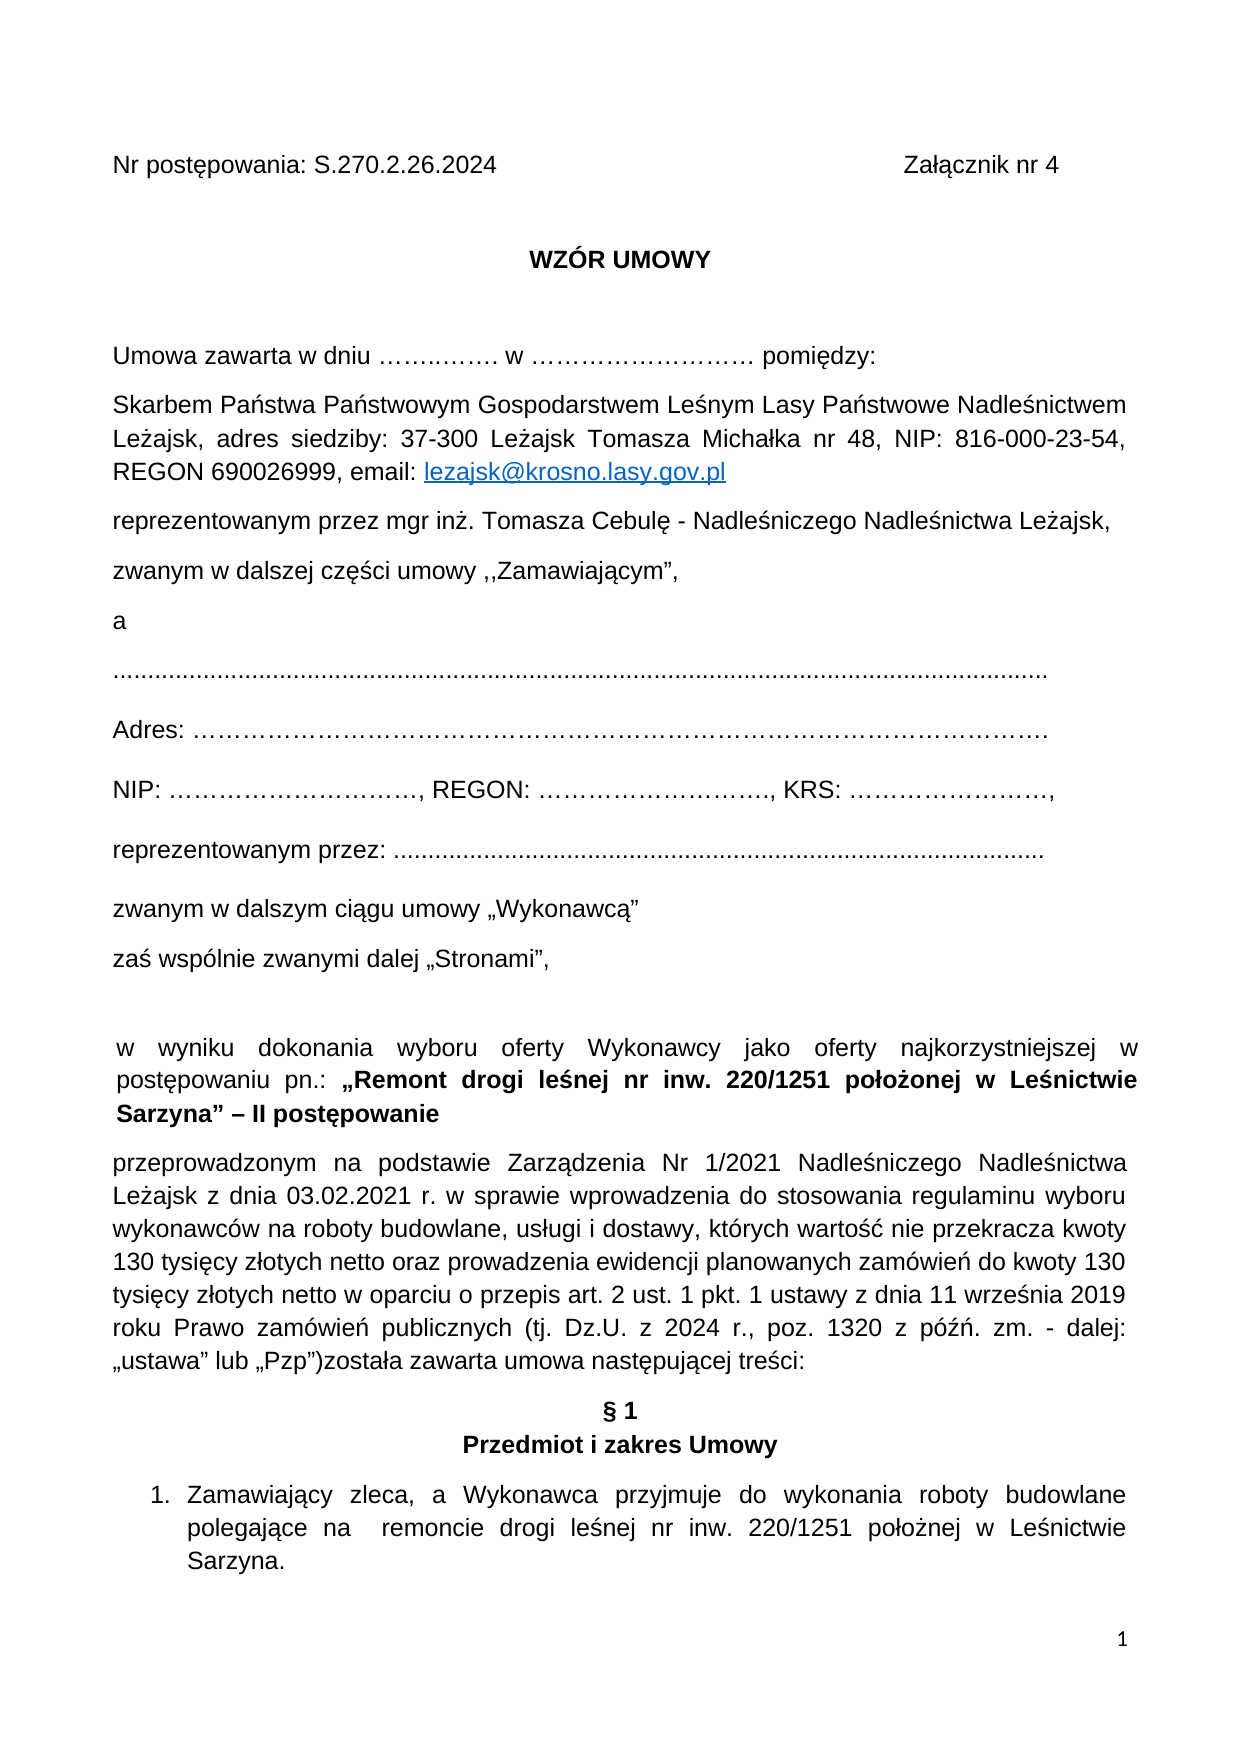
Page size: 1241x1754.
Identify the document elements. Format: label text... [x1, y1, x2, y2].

text w wyniku dokonania wyboru oferty Wykonawcy jako oferty najkorzystniejszej w postępowaniu pn.: „Remont drogi leśnej nr inw. 220/1251 położonej w Leśnictwie Sarzyna” – II postępowanie [116, 1032, 1139, 1127]
text a [112, 606, 1128, 634]
text reprezentowanym przez mgr inż. Tomasza Cebulę - Nadleśniczego Nadleśnictwa Leżajsk, [112, 506, 1128, 535]
text przeprowadzonym na podstawie Zarządzenia Nr 1/2021 Nadleśniczego Nadleśnictwa Leżajsk z dnia 03.02.2021 r. w sprawie wprowadzenia do stosowania regulaminu wyboru wykonawców na roboty budowlane, usługi i dostawy, których wartość nie przekracza kwoty 130 tysięcy złotych netto oraz prowadzenia ewidencji planowanych zamówień do kwoty 130 tysięcy złotych netto w oparciu o przepis art. 2 ust. 1 pkt. 1 ustawy z dnia 11 września 2019 roku Prawo zamówień publicznych (tj. Dz.U. z 2024 r., poz. 1320 z późń. zm. - dalej: „ustawa” lub „Pzp”)została zawarta umowa następującej treści: [112, 1148, 1128, 1375]
list Zamawiający zleca, a Wykonawca przyjmuje do wykonania roboty budowlane polegające na remoncie drogi leśnej nr inw. 220/1251 położnej w Leśnictwie Sarzyna. [150, 1480, 1128, 1575]
text Skarbem Państwa Państwowym Gospodarstwem Leśnym Lasy Państwowe Nadleśnictwem Leżajsk, adres siedziby: 37-300 Leżajsk Tomasza Michałka nr 48, NIP: 816-000-23-54, REGON 690026999, email: lezajsk@krosno.lasy.gov.pl [112, 391, 1128, 485]
text ....................................................................................................................................... [112, 655, 1128, 684]
text NIP: …………………………, REGON: ………………………., KRS: ……………………, [112, 775, 1128, 804]
text § 1 [112, 1396, 1128, 1425]
text Przedmiot i zakres Umowy [112, 1430, 1128, 1459]
text reprezentowanym przez: .............................................................................................. [112, 835, 1128, 863]
text zaś wspólnie zwanymi dalej „Stronami”, [112, 944, 1128, 973]
text WZÓR UMOWY [112, 245, 1128, 274]
text Umowa zawarta w dniu ……..……. w ……………………… pomiędzy: [112, 341, 1128, 369]
text Adres: …………………………………………………………………………………………. [112, 715, 1128, 744]
text zwanym w dalszym ciągu umowy „Wykonawcą” [112, 894, 1128, 923]
text Nr postępowania: S.270.2.26.2024 Załącznik nr 4 [112, 150, 1128, 179]
text zwanym w dalszej części umowy ,,Zamawiającym”, [112, 556, 1128, 585]
